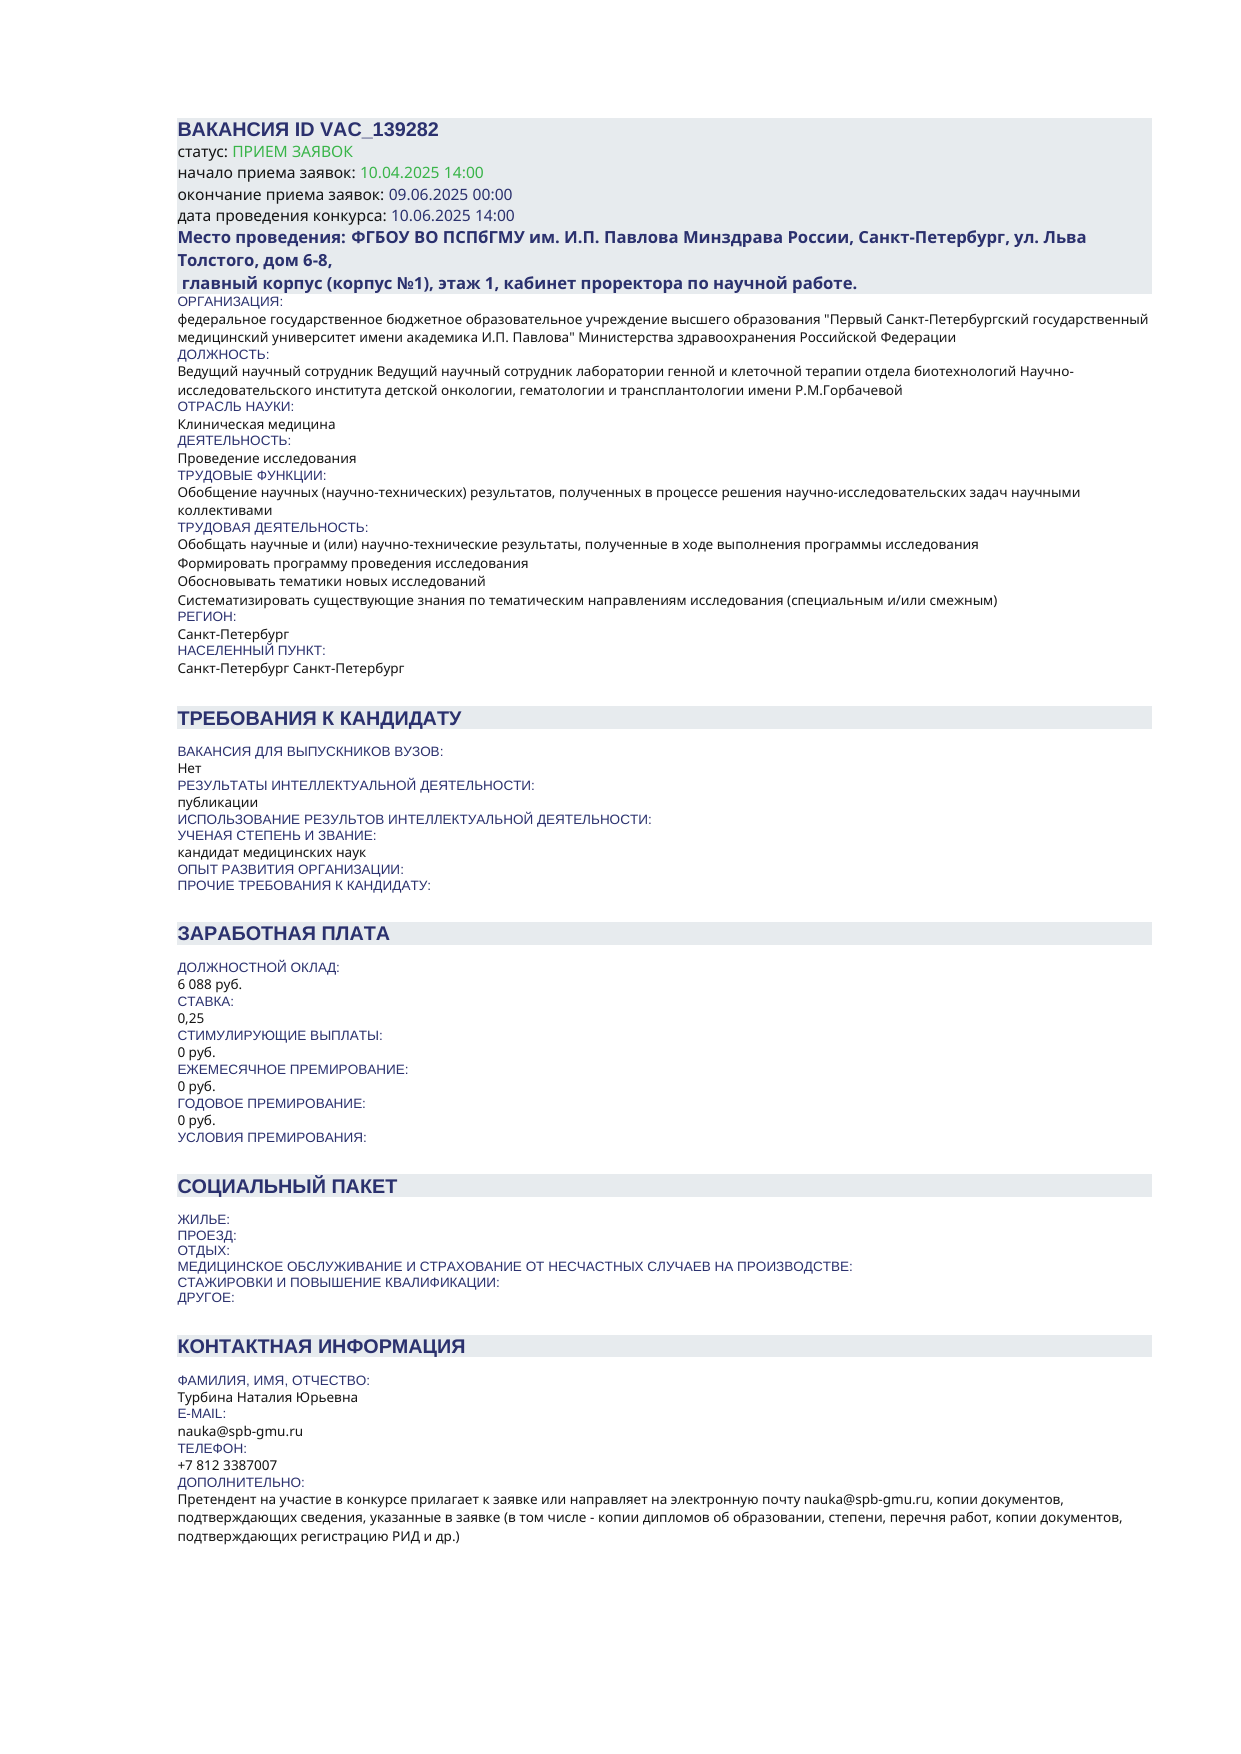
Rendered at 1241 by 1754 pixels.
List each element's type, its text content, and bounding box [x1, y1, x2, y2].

text СТИМУЛИРУЮЩИЕ ВЫПЛАТЫ: [177, 1027, 1152, 1043]
text Претендент на участие в конкурсе прилагает к заявке или направляет на электронную почту nauka@spb-gmu.ru, копии документов, подтверждающих сведения, указанные в заявке (в том числе - копии дипломов об образовании, степени, перечня работ, копии документов, подтверждающих регистрацию РИД и др.) [177, 1490, 1152, 1545]
text nauka@spb-gmu.ru [177, 1422, 1152, 1440]
text Нет [177, 759, 1152, 778]
text Трудовая деятельность: [177, 519, 1152, 535]
text федеральное государственное бюджетное образовательное учреждение высшего образования "Первый Санкт-Петербургский государственный медицинский университет имени академика И.П. Павлова" Министерства здравоохранения Российской Федерации [177, 309, 1152, 346]
text УСЛОВИЯ ПРЕМИРОВАНИЯ: [177, 1129, 1152, 1145]
text ГОДОВОЕ ПРЕМИРОВАНИЕ: [177, 1096, 1152, 1111]
text Место проведения: ФГБОУ ВО ПСПбГМУ им. И.П. Павлова Минздрава России, Санкт-Петербург, ул. Льва Толстого, дом 6-8, [177, 226, 1152, 271]
text МЕДИЦИНСКОЕ ОБСЛУЖИВАНИЕ И СТРАХОВАНИЕ ОТ НЕСЧАСТНЫХ СЛУЧАЕВ НА ПРОИЗВОДСТВЕ: [177, 1259, 1152, 1274]
text дата проведения конкурса: 10.06.2025 14:00 [177, 204, 1152, 226]
text кандидат медицинских наук [177, 843, 1152, 861]
text СТАВКА: [177, 993, 1152, 1009]
text ЕЖЕМЕСЯЧНОЕ ПРЕМИРОВАНИЕ: [177, 1061, 1152, 1077]
text Обобщение научных (научно-технических) результатов, полученных в процессе решения научно-исследовательских задач научными коллективами [177, 483, 1152, 519]
text Турбина Наталия Юрьевна [177, 1388, 1152, 1406]
text Обобщать научные и (или) научно-технические результаты, полученные в ходе выполнения программы исследования Формировать программу проведения исследования Обосновывать тематики новых исследований Систематизировать существующие знания по тематическим направлениям исследования (специальным и/или смежным) [177, 535, 1152, 609]
text Требования к кандидату [177, 706, 1152, 729]
text 0,25 [177, 1009, 1152, 1027]
text Санкт-Петербург [177, 624, 1152, 643]
text 0 руб. [177, 1043, 1152, 1061]
text Заработная плата [177, 922, 1152, 945]
text Вакансия ID VAC_139282 [177, 118, 1152, 141]
text Отрасль науки: [177, 399, 1152, 414]
text Результаты интеллектуальной деятельности: [177, 778, 1152, 793]
text статус: ПРИЕМ ЗАЯВОК [177, 141, 1152, 162]
text Опыт развития организации: [177, 861, 1152, 877]
text ФАМИЛИЯ, ИМЯ, ОТЧЕСТВО: [177, 1372, 1152, 1388]
text Вакансия для выпускников вузов: [177, 744, 1152, 759]
text Контактная информация [177, 1335, 1152, 1357]
text Санкт-Петербург Санкт-Петербург [177, 659, 1152, 677]
text Населенный пункт: [177, 643, 1152, 659]
text Должность: [177, 346, 1152, 362]
text начало приема заявок: 10.04.2025 14:00 [177, 162, 1152, 183]
text публикации [177, 793, 1152, 812]
text Клиническая медицина [177, 414, 1152, 433]
text ЖИЛЬЕ: [177, 1212, 1152, 1227]
text Социальный пакет [177, 1174, 1152, 1197]
text ДРУГОЕ: [177, 1290, 1152, 1306]
text 0 руб. [177, 1077, 1152, 1096]
text Организация: [177, 294, 1152, 309]
text ДОЛЖНОСТНОЙ ОКЛАД: [177, 959, 1152, 975]
text Трудовые функции: [177, 467, 1152, 483]
text окончание приема заявок: 09.06.2025 00:00 [177, 183, 1152, 204]
text ДОПОЛНИТЕЛЬНО: [177, 1474, 1152, 1490]
text ТЕЛЕФОН: [177, 1440, 1152, 1456]
text Проведение исследования [177, 449, 1152, 467]
text E-MAIL: [177, 1406, 1152, 1422]
text Использование результов интеллектуальной деятельности: [177, 812, 1152, 827]
text ПРОЕЗД: [177, 1227, 1152, 1243]
text 6 088 руб. [177, 975, 1152, 993]
text главный корпус (корпус №1), этаж 1, кабинет проректора по научной работе. [177, 271, 1152, 294]
text Прочие требования к кандидату: [177, 877, 1152, 893]
text Ведущий научный сотрудник Ведущий научный сотрудник лаборатории генной и клеточной терапии отдела биотехнологий Научно-исследовательского института детской онкологии, гематологии и трансплантологии имени Р.М.Горбачевой [177, 362, 1152, 399]
text Ученая степень и звание: [177, 827, 1152, 843]
text 0 руб. [177, 1111, 1152, 1129]
text Регион: [177, 609, 1152, 624]
text ОТДЫХ: [177, 1243, 1152, 1259]
text Деятельность: [177, 433, 1152, 449]
text СТАЖИРОВКИ И ПОВЫШЕНИЕ КВАЛИФИКАЦИИ: [177, 1274, 1152, 1290]
text +7 812 3387007 [177, 1456, 1152, 1474]
